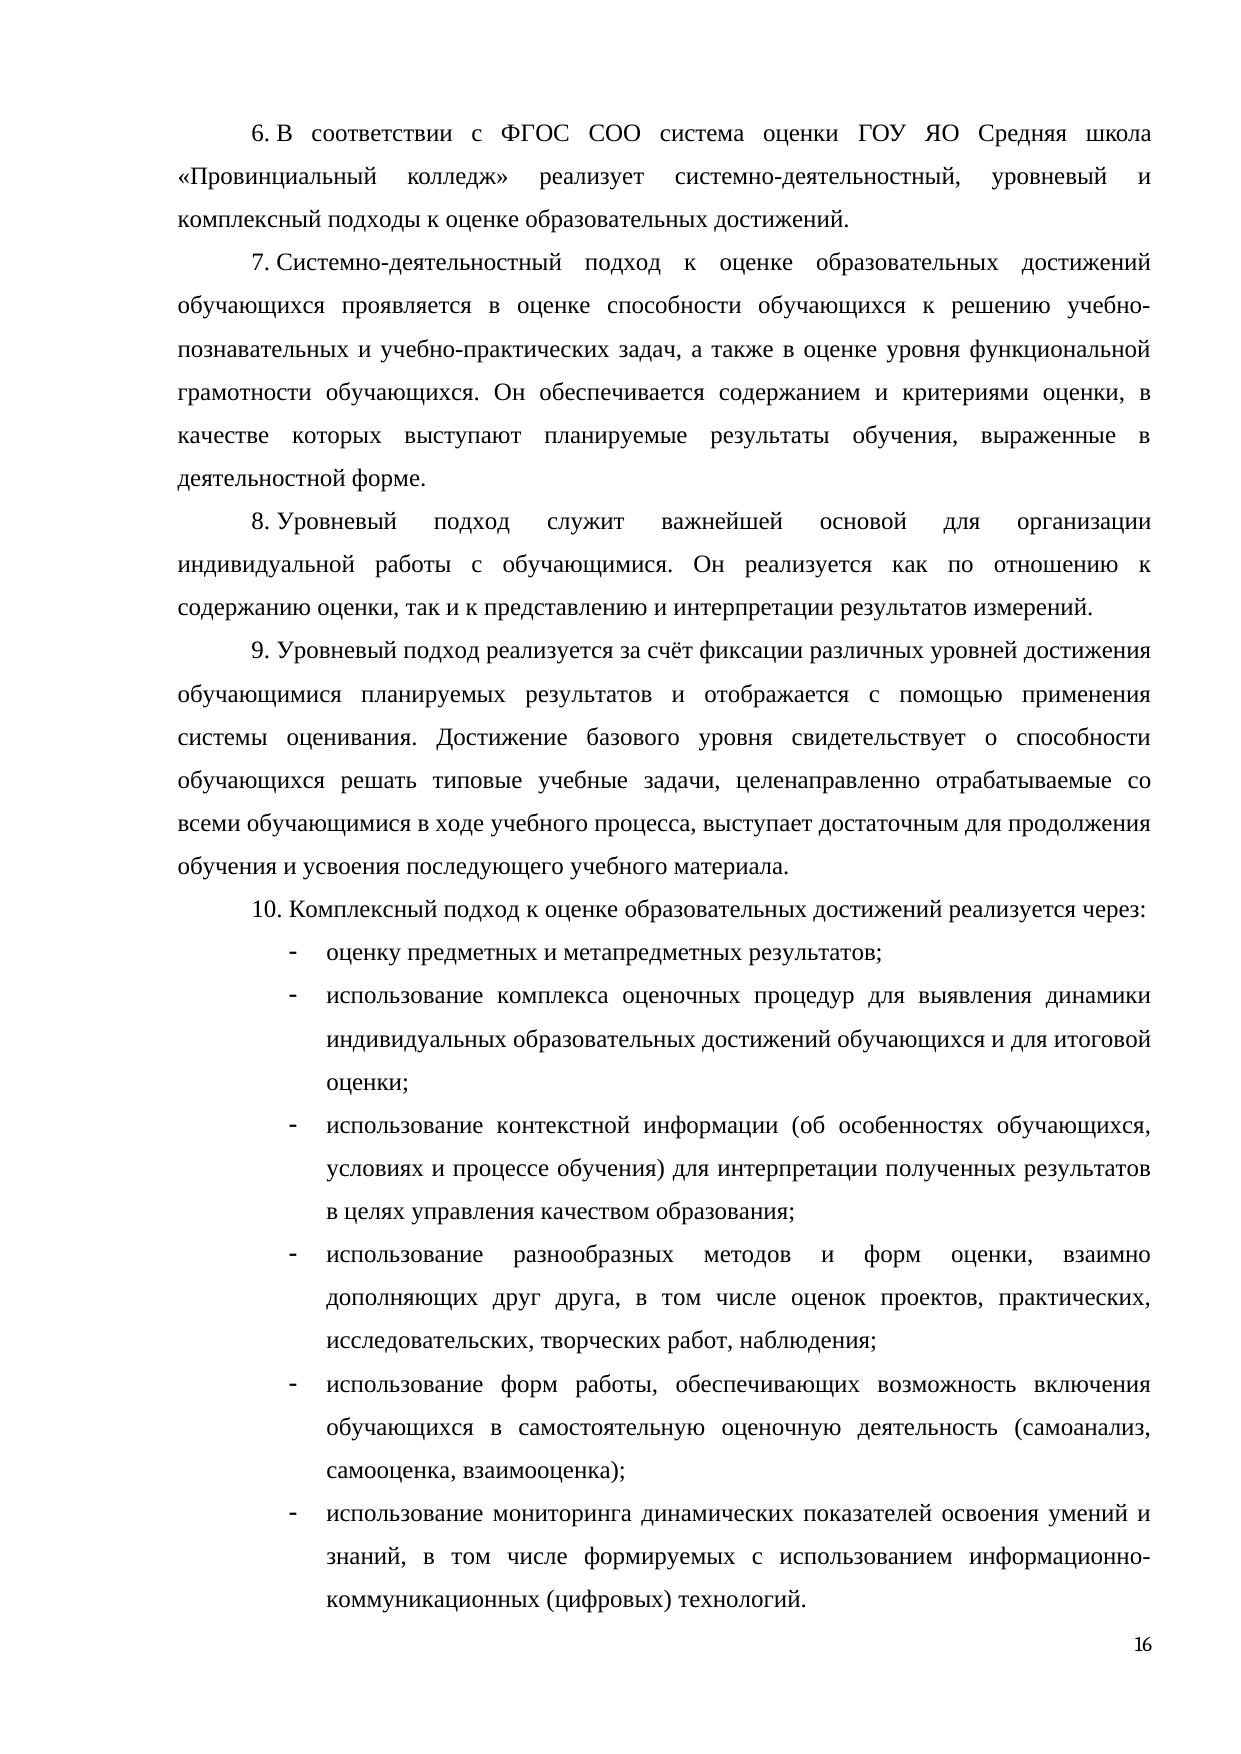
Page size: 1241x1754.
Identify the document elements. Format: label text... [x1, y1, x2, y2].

list использование мониторинга динамических показателей освоения умений и знаний, в том числе формируемых с использованием информационно-коммуникационных (цифровых) технологий. [288, 1498, 1152, 1613]
list оценку предметных и метапредметных результатов; [288, 937, 1152, 966]
text 8. Уровневый подход служит важнейшей основой для организации индивидуальной работы с обучающимися. Он реализуется как по отношению к содержанию оценки, так и к представлению и интерпретации результатов измерений. [177, 506, 1152, 621]
text 7. Системно-деятельностный подход к оценке образовательных достижений обучающихся проявляется в оценке способности обучающихся к решению учебно-познавательных и учебно-практических задач, а также в оценке уровня функциональной грамотности обучающихся. Он обеспечивается содержанием и критериями оценки, в качестве которых выступают планируемые результаты обучения, выраженные в деятельностной форме. [177, 247, 1152, 492]
list использование разнообразных методов и форм оценки, взаимно дополняющих друг друга, в том числе оценок проектов, практических, исследовательских, творческих работ, наблюдения; [288, 1239, 1152, 1354]
text 9. Уровневый подход реализуется за счёт фиксации различных уровней достижения обучающимися планируемых результатов и отображается с помощью применения системы оценивания. Достижение базового уровня свидетельствует о способности обучающихся решать типовые учебные задачи, целенаправленно отрабатываемые со всеми обучающимися в ходе учебного процесса, выступает достаточным для продолжения обучения и усвоения последующего учебного материала. [177, 636, 1152, 880]
list использование форм работы, обеспечивающих возможность включения обучающихся в самостоятельную оценочную деятельность (самоанализ, самооценка, взаимооценка); [288, 1369, 1152, 1484]
list использование контекстной информации (об особенностях обучающихся, условиях и процессе обучения) для интерпретации полученных результатов в целях управления качеством образования; [288, 1110, 1152, 1225]
text 6. В соответствии с ФГОС СОО система оценки ГОУ ЯО Средняя школа «Провинциальный колледж» реализует системно-деятельностный, уровневый и комплексный подходы к оценке образовательных достижений. [177, 118, 1152, 233]
list использование комплекса оценочных процедур для выявления динамики индивидуальных образовательных достижений обучающихся и для итоговой оценки; [288, 981, 1152, 1096]
text 10. Комплексный подход к оценке образовательных достижений реализуется через: [177, 894, 1152, 923]
